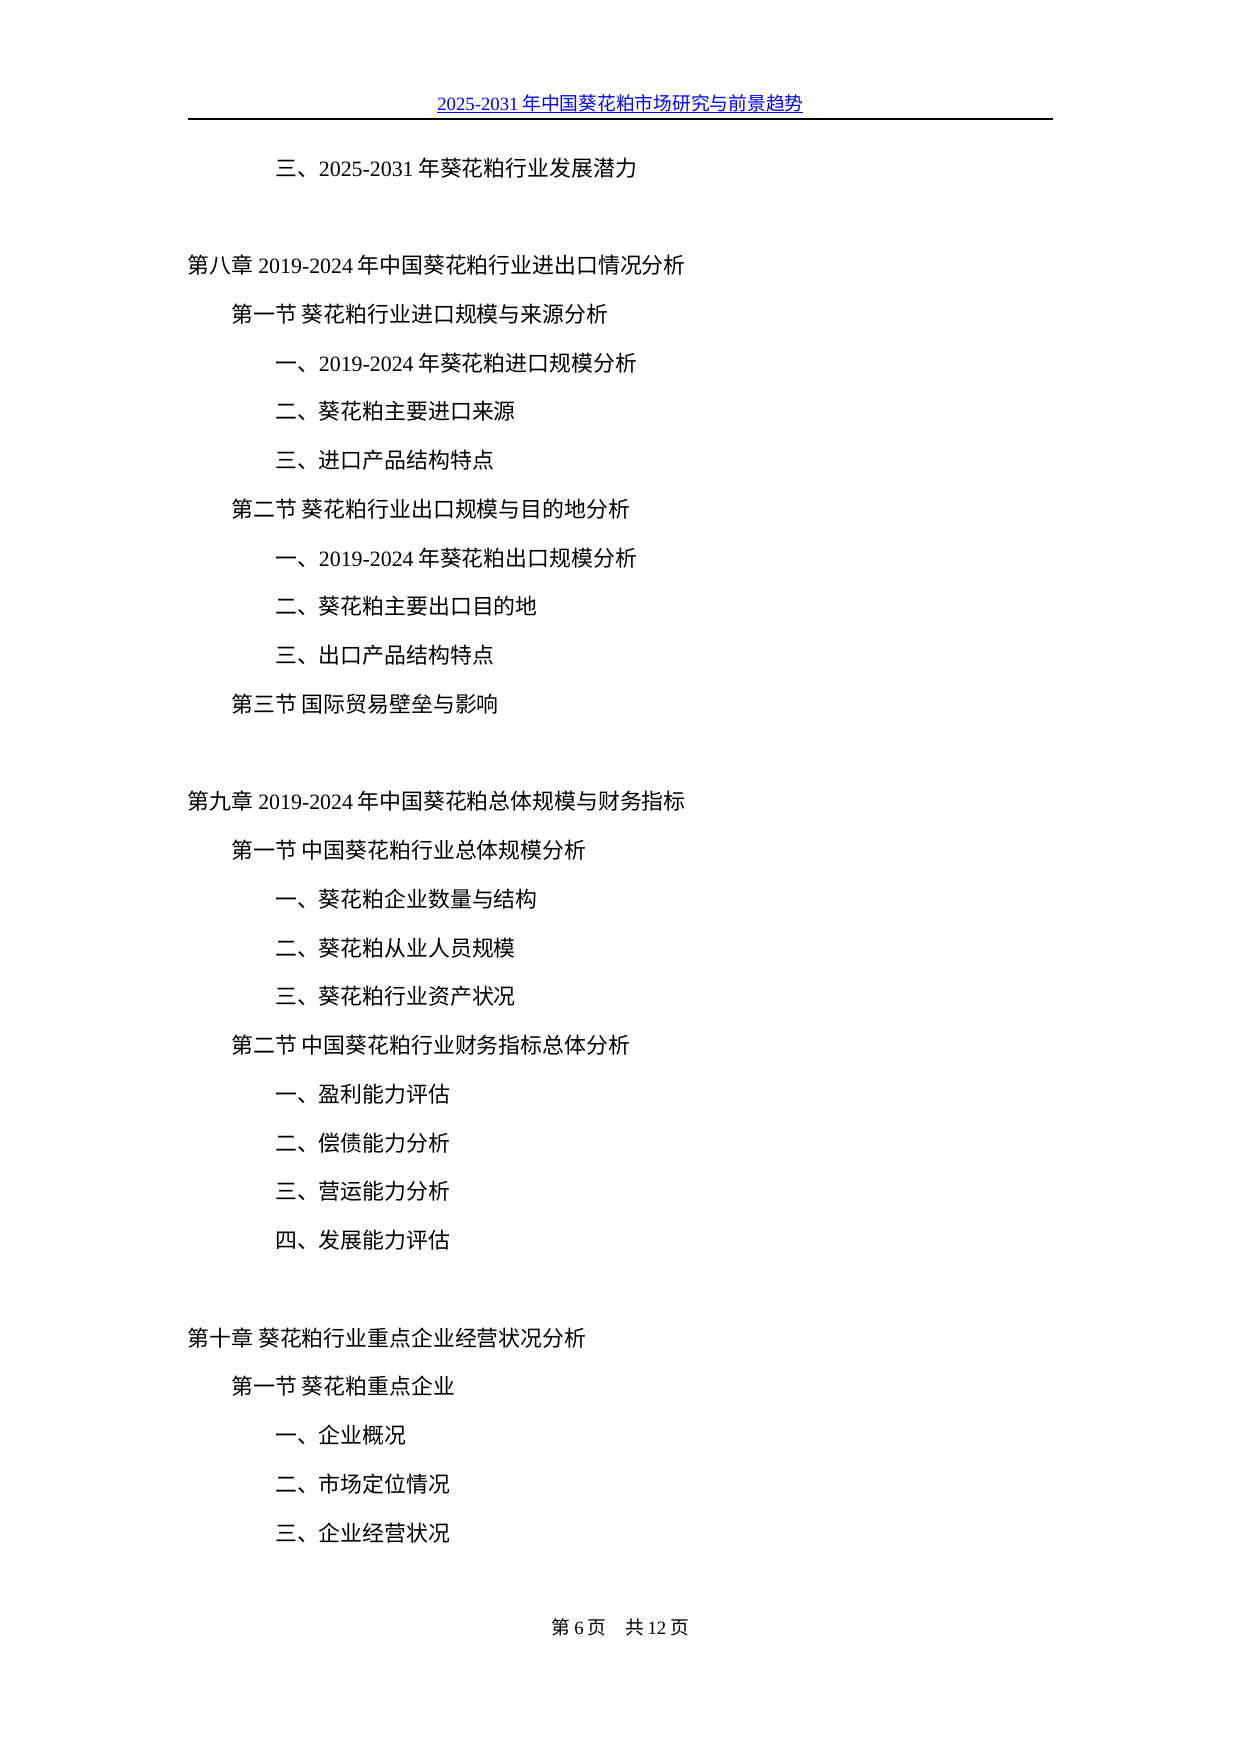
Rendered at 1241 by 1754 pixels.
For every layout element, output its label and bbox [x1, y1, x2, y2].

text [187, 150, 1053, 1548]
